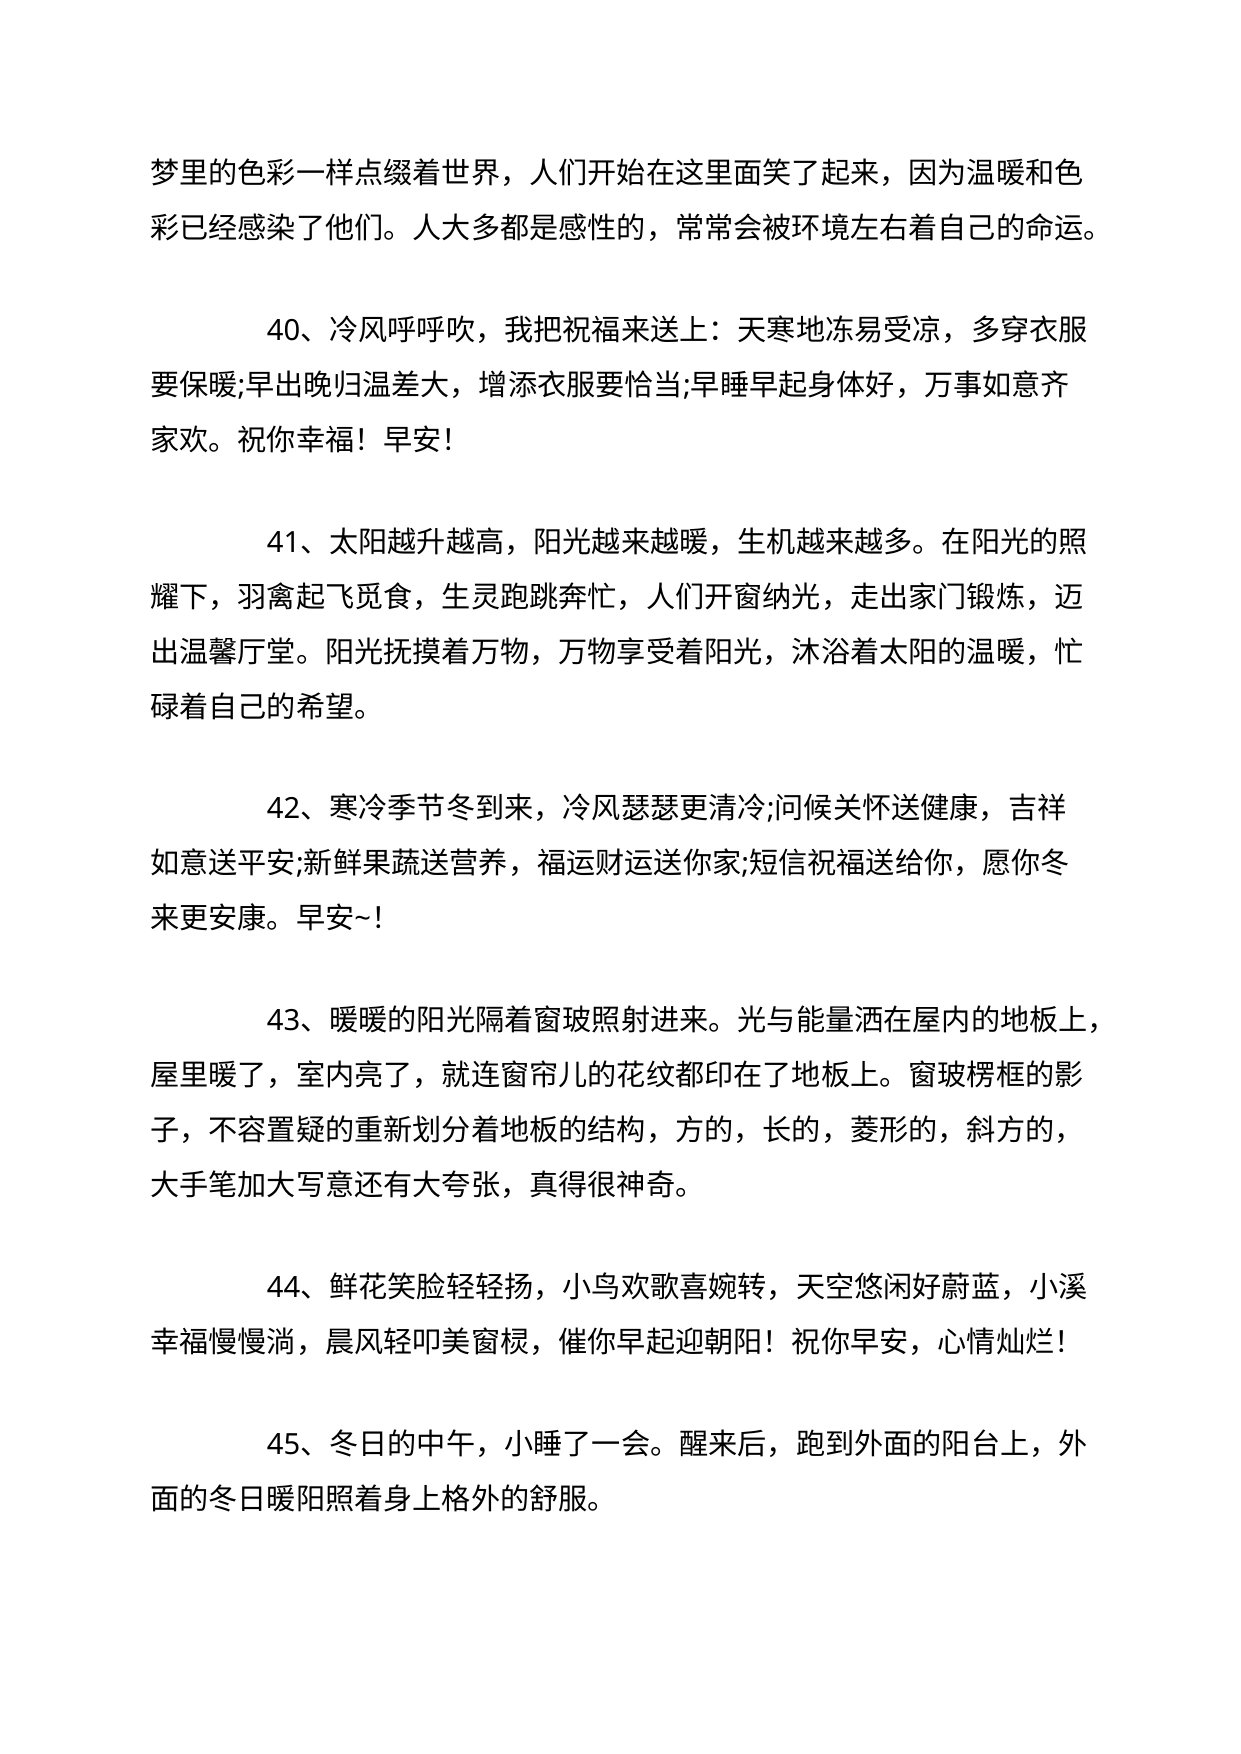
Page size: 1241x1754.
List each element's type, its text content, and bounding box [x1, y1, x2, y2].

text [150, 150, 1090, 247]
text 40、冷风呼呼吹，我把祝福来送上：天寒地冻易受凉，多穿衣服要保暖;早出晚归温差大，增添衣服要恰当;早睡早起身体好，万事如意齐家欢。祝你幸福！早安！ [150, 307, 1090, 459]
text 43、暖暖的阳光隔着窗玻照射进来。光与能量洒在屋内的地板上，屋里暖了，室内亮了，就连窗帘儿的花纹都印在了地板上。窗玻楞框的影子，不容置疑的重新划分着地板的结构，方的，长的，菱形的，斜方的，大手笔加大写意还有大夸张，真得很神奇。 [150, 997, 1090, 1204]
text 42、寒冷季节冬到来，冷风瑟瑟更清冷;问候关怀送健康，吉祥如意送平安;新鲜果蔬送营养，福运财运送你家;短信祝福送给你，愿你冬来更安康。早安~！ [150, 785, 1090, 937]
text 41、太阳越升越高，阳光越来越暖，生机越来越多。在阳光的照耀下，羽禽起飞觅食，生灵跑跳奔忙，人们开窗纳光，走出家门锻炼，迈出温馨厅堂。阳光抚摸着万物，万物享受着阳光，沐浴着太阳的温暖，忙碌着自己的希望。 [150, 518, 1090, 726]
text 45、冬日的中午，小睡了一会。醒来后，跑到外面的阳台上，外面的冬日暖阳照着身上格外的舒服。 [150, 1420, 1090, 1518]
text 44、鲜花笑脸轻轻扬，小鸟欢歌喜婉转，天空悠闲好蔚蓝，小溪幸福慢慢淌，晨风轻叩美窗棂，催你早起迎朝阳！祝你早安，心情灿烂！ [150, 1263, 1090, 1361]
